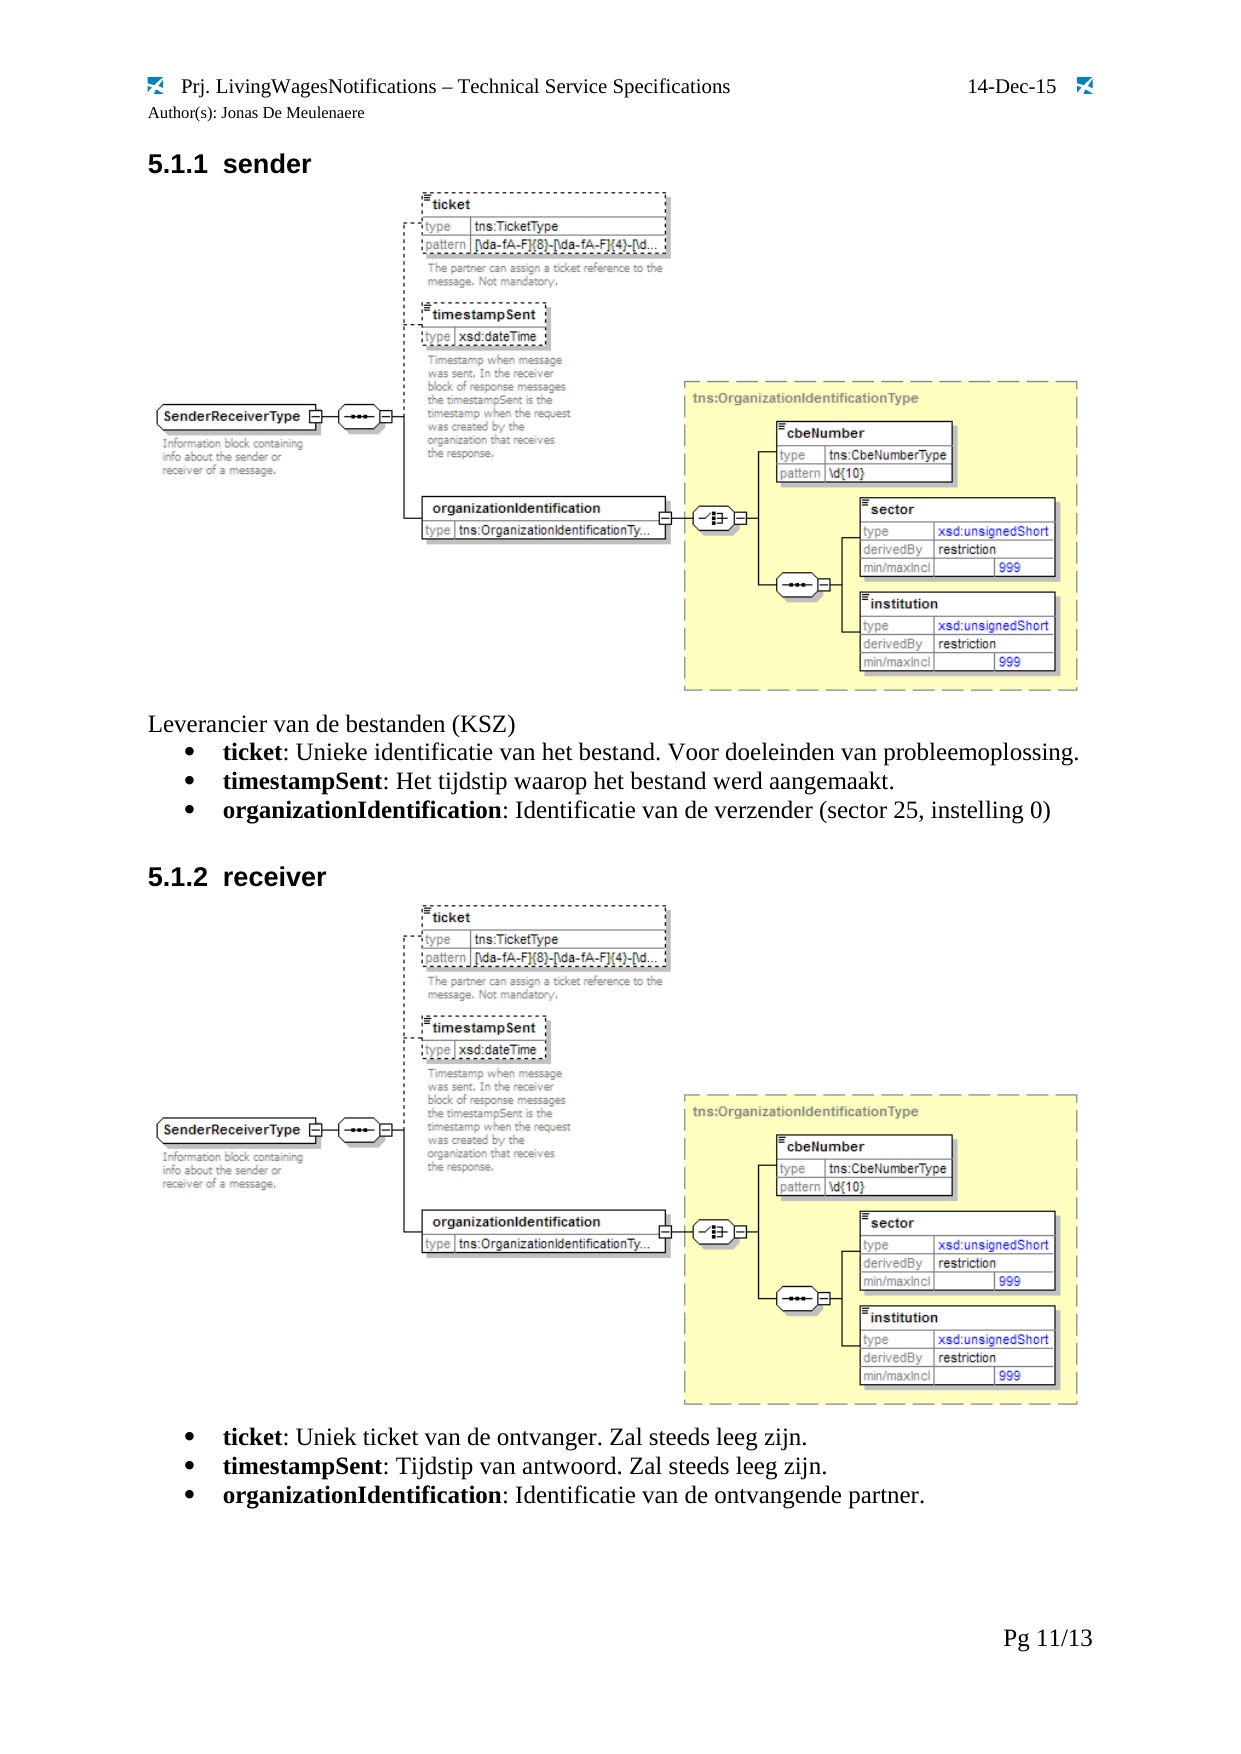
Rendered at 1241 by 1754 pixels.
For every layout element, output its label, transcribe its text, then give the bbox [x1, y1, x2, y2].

list ticket: Unieke identificatie van het bestand. Voor doeleinden van probleemoplossing. [185, 737, 1093, 766]
picture [147, 83, 164, 94]
picture [1077, 81, 1093, 94]
list ticket: Uniek ticket van de ontvanger. Zal steeds leeg zijn. [185, 1422, 1093, 1451]
picture [147, 185, 1092, 709]
list organizationIdentification: Identificatie van de ontvangende partner. [185, 1480, 1093, 1508]
list organizationIdentification: Identificatie van de verzender (sector 25, instelling 0) [185, 795, 1093, 824]
subtitle receiver [148, 861, 1093, 892]
subtitle sender [148, 148, 1093, 179]
list timestampSent: Het tijdstip waarop het bestand werd aangemaakt. [185, 766, 1093, 795]
text Leverancier van de bestanden (KSZ) [148, 709, 1093, 737]
list timestampSent: Tijdstip van antwoord. Zal steeds leeg zijn. [185, 1451, 1093, 1480]
picture [147, 898, 1092, 1423]
